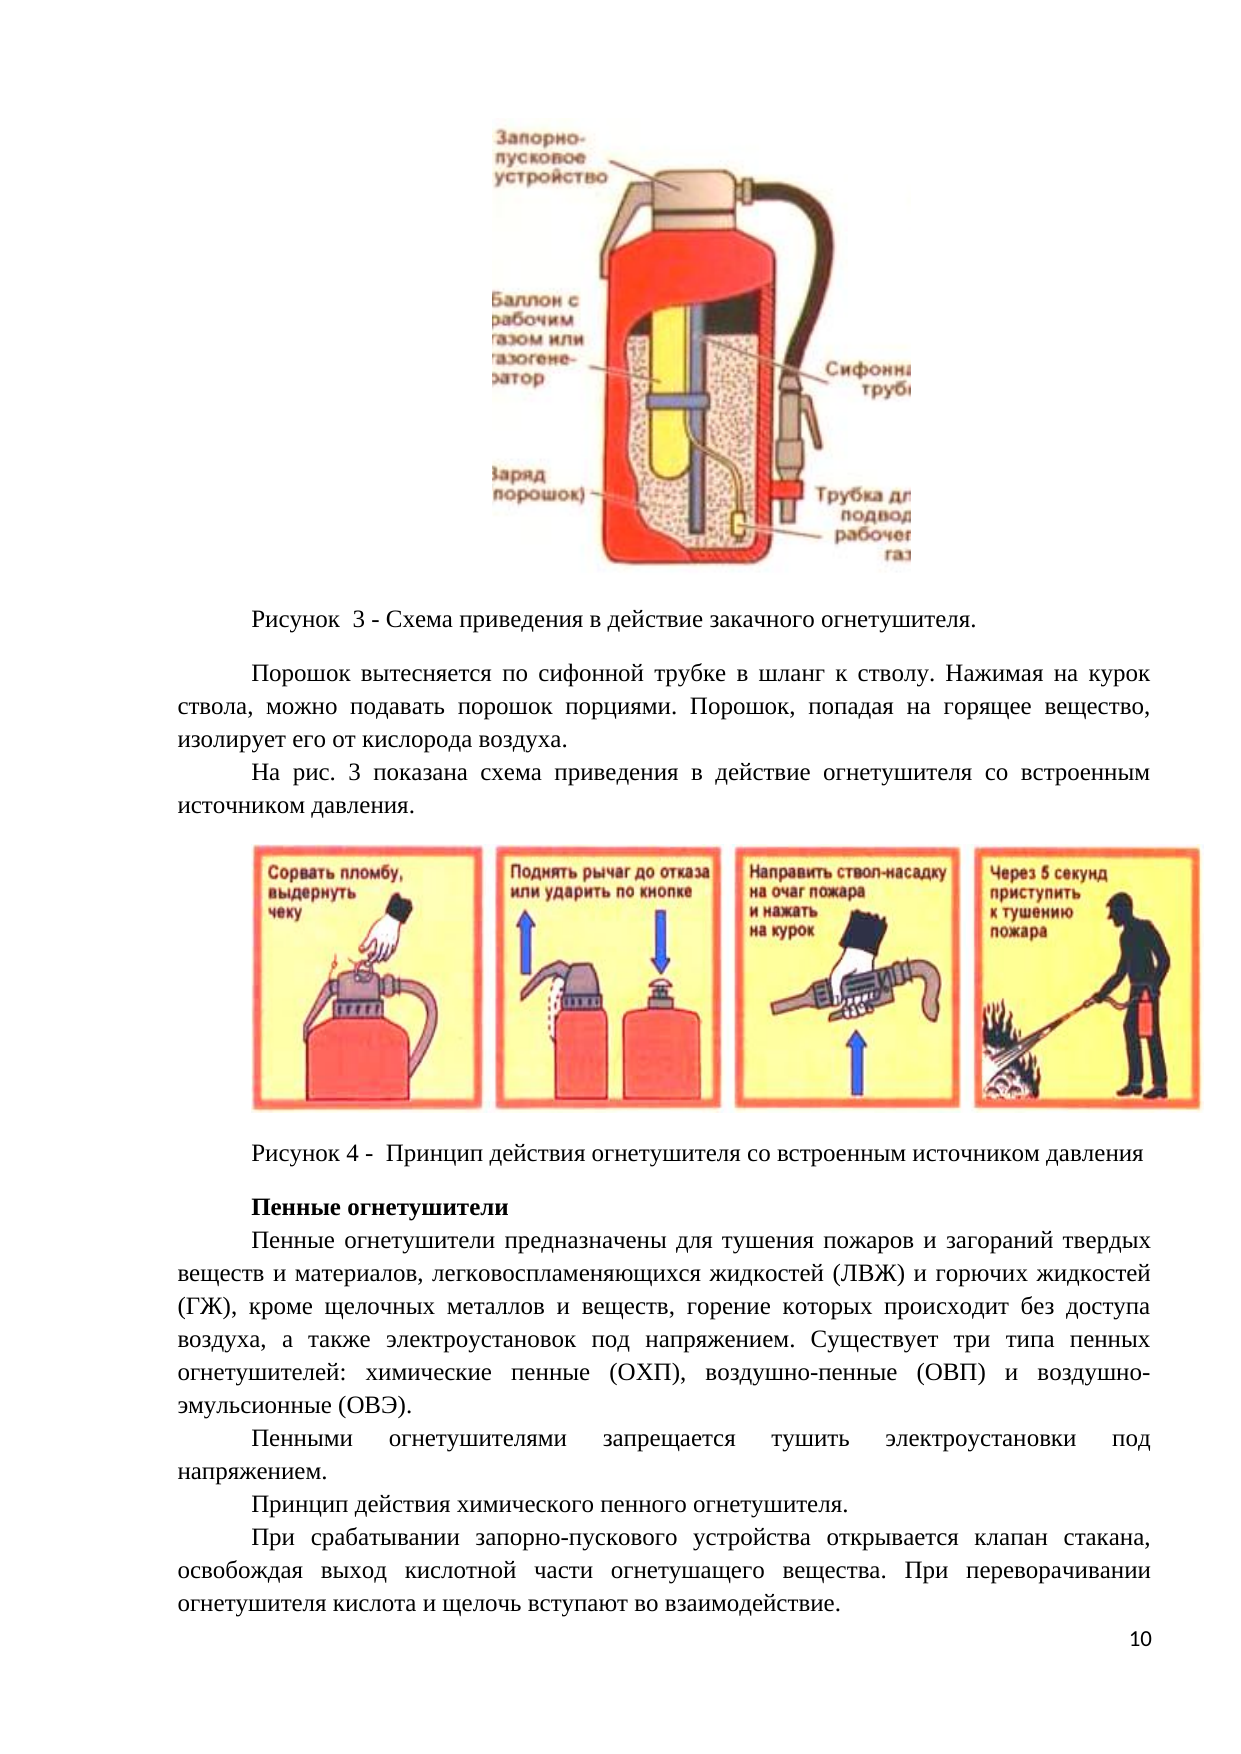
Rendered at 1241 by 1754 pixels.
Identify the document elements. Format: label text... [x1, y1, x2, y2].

text Порошок вытесняется по сифонной трубке в шланг к стволу. Нажимая на курок ствола, можно подавать порошок порциями. Порошок, попадая на горящее вещество, изолирует его от кислорода воздуха. [177, 658, 1152, 753]
text На рис. 3 показана схема приведения в действие огнетушителя со встроенным источником давления. [177, 757, 1152, 819]
text Пенные огнетушители [177, 1192, 1152, 1221]
text Рисунок 3 - Схема приведения в действие закачного огнетушителя. [177, 604, 1152, 633]
text Пенные огнетушители предназначены для тушения пожаров и загораний твердых веществ и материалов, легковоспламеняющихся жидкостей (ЛВЖ) и горючих жидкостей (ГЖ), кроме щелочных металлов и веществ, горение которых происходит без доступа воздуха, а также электроустановок под напряжением. Существует три типа пенных огнетушителей: химические пенные (ОХП), воздушно-пенные (ОВП) и воздушно-эмульсионные (ОВЭ). [177, 1225, 1152, 1419]
text Рисунок 4 - Принцип действия огнетушителя со встроенным источником давления [177, 1138, 1152, 1167]
text При срабатывании запорно-пускового устройства открывается клапан стакана, освобождая выход кислотной части огнетушащего вещества. При переворачивании огнетушителя кислота и щелочь вступают во взаимодействие. [177, 1522, 1152, 1617]
text Принцип действия химического пенного огнетушителя. [177, 1489, 1152, 1518]
picture [251, 844, 1204, 1113]
text Пенными огнетушителями запрещается тушить электроустановки под напряжением. [177, 1423, 1152, 1485]
picture [492, 118, 911, 580]
